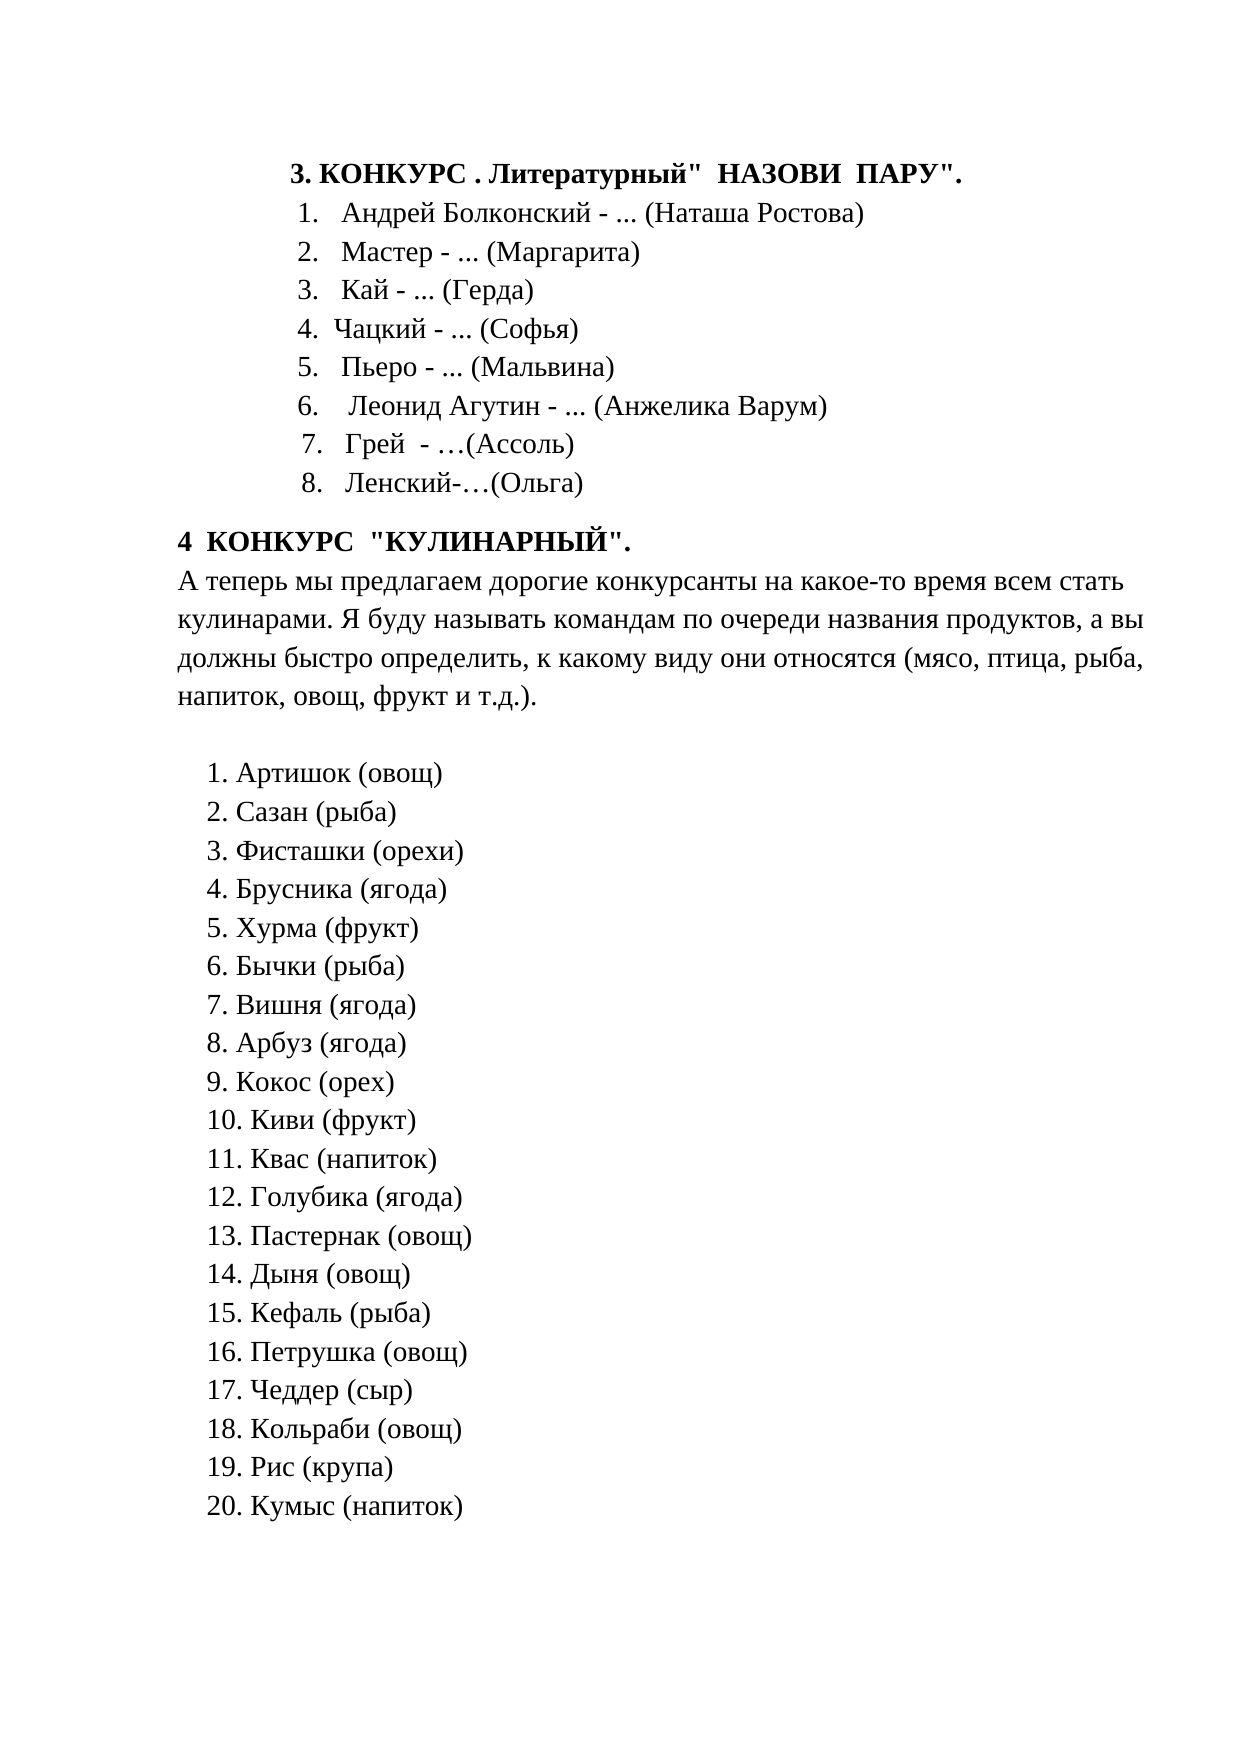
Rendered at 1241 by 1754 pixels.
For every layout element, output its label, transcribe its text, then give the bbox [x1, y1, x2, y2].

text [177, 118, 1152, 185]
text 4 КОНКУРС "КУЛИНАРНЫЙ". А теперь мы предлагаем дорогие конкурсанты на какое-то время всем стать кулинарами. Я буду называть командам по очереди названия продуктов, а вы должны быстро определить, к какому виду они относятся (мясо, птица, рыба, напиток, овощ, фрукт и т.д.). 1. Артишок (овощ) 2. Сазан (рыба) 3. Фисташки (орехи) 4. Брусника (ягода) 5. Хурма (фрукт) 6. Бычки (рыба) 7. Вишня (ягода) 8. Арбуз (ягода) 9. Кокос (орех) 10. Киви (фрукт) 11. Квас (напиток) 12. Голубика (ягода) 13. Пастернак (овощ) 14. Дыня (овощ) 15. Кефаль (рыба) 16. Петрушка (овощ) 17. Чеддер (сыр) 18. Кольраби (овощ) 19. Рис (крупа) 20. Кумыс (напиток) [177, 630, 1152, 1627]
text 8. Ленский-…(Ольга) [177, 571, 1152, 604]
list 3. КОНКУРС . Литературный" НАЗОВИ ПАРУ". 1. Андрей Болконский - ... (Наташа Ростова) 2. Мастер - ... (Маргарита) 3. Кай - ... (Герда) 4. Чацкий - ... (Софья) 5. Пьеро - ... (Мальвина) 6. Леонид Агутин - ... (Анжелика Варум) [290, 224, 1152, 527]
text 7. Грей - …(Ассоль) [177, 532, 1152, 566]
